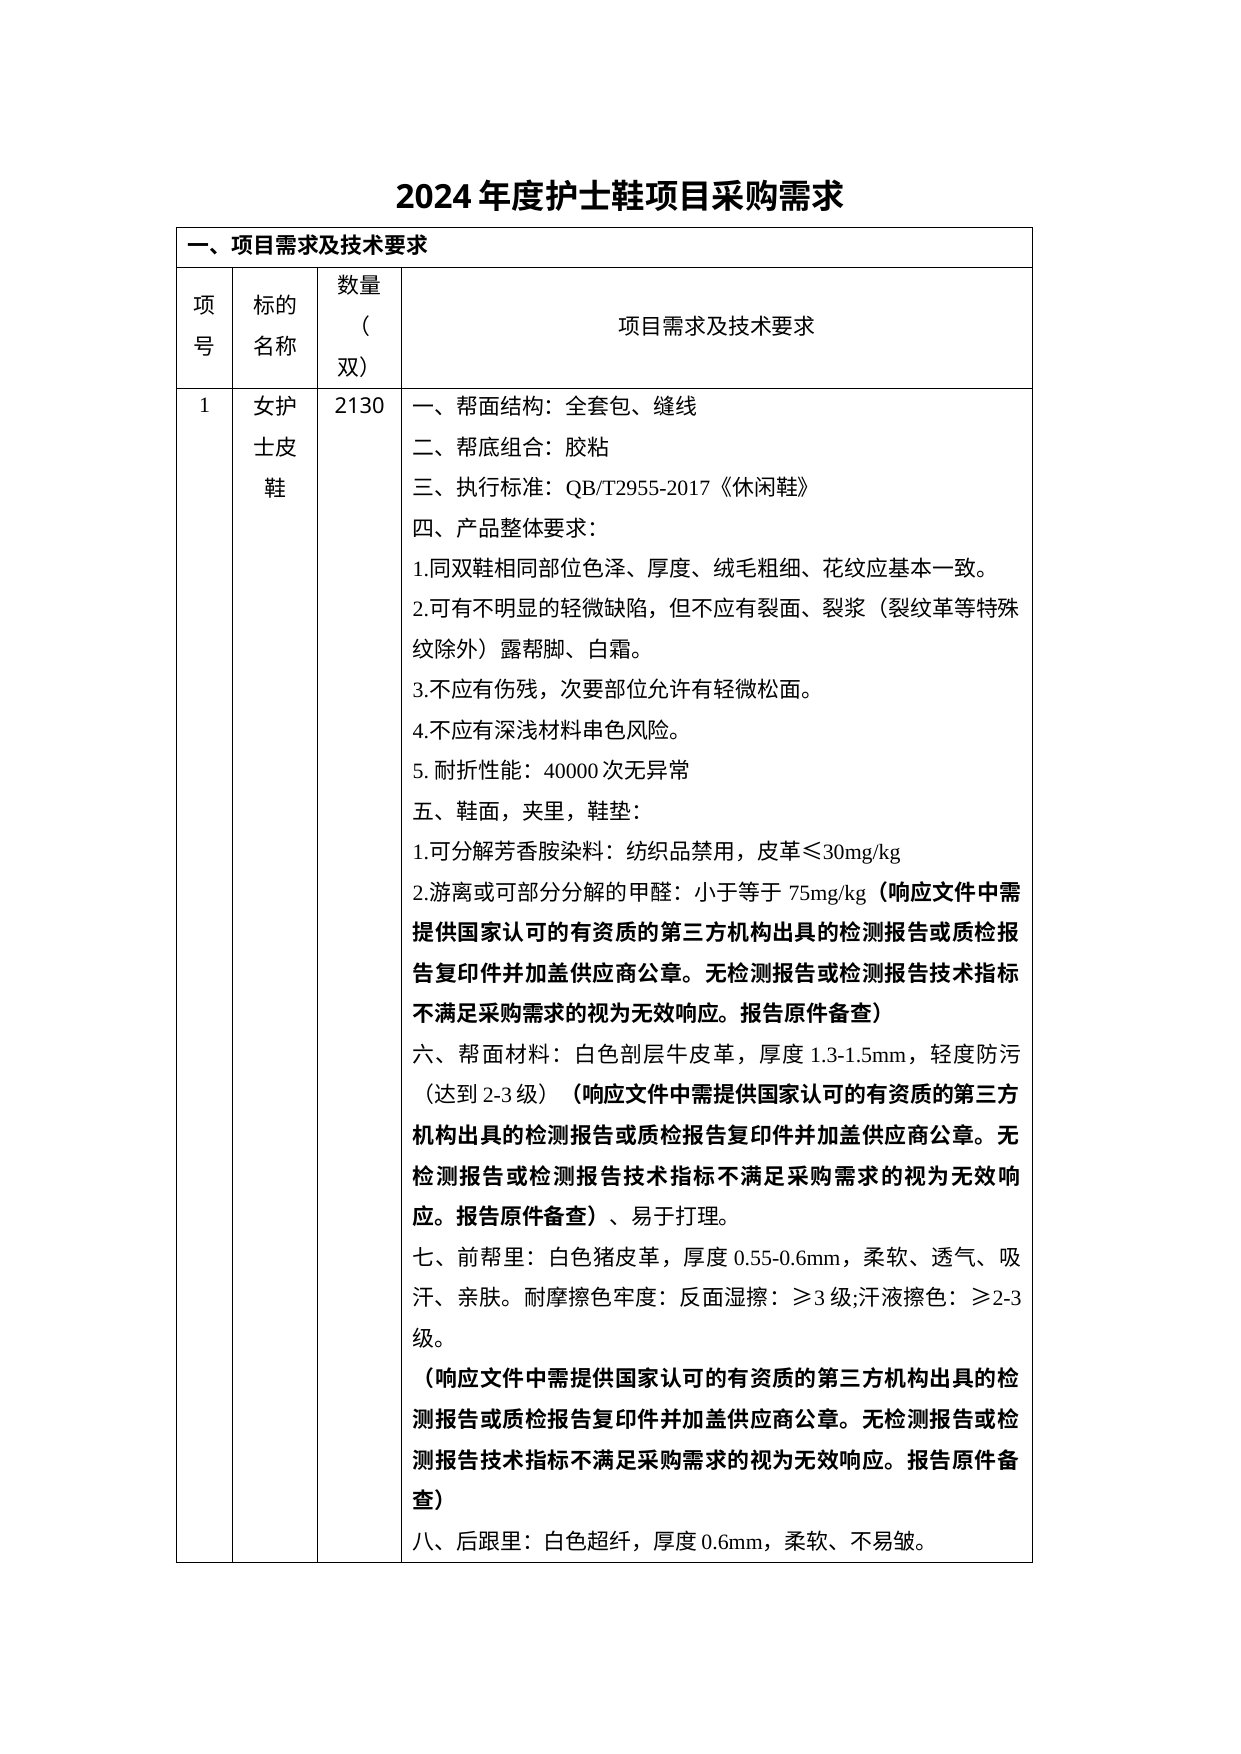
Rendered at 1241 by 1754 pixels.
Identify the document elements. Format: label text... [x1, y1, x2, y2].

table_cell 项目需求及技术要求 [402, 268, 1032, 388]
table_cell 1 [177, 389, 232, 1562]
table_cell 数量（双） [318, 268, 401, 388]
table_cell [402, 389, 1032, 1562]
table_cell 标的名称 [233, 268, 317, 388]
table_cell 女护士皮鞋 [233, 389, 317, 1562]
table_header 一、项目需求及技术要求 [177, 228, 1032, 267]
text 2024年度护士鞋项目采购需求 [187, 162, 1053, 227]
table_cell 项号 [177, 268, 232, 388]
table_cell 2130 [318, 389, 401, 1562]
